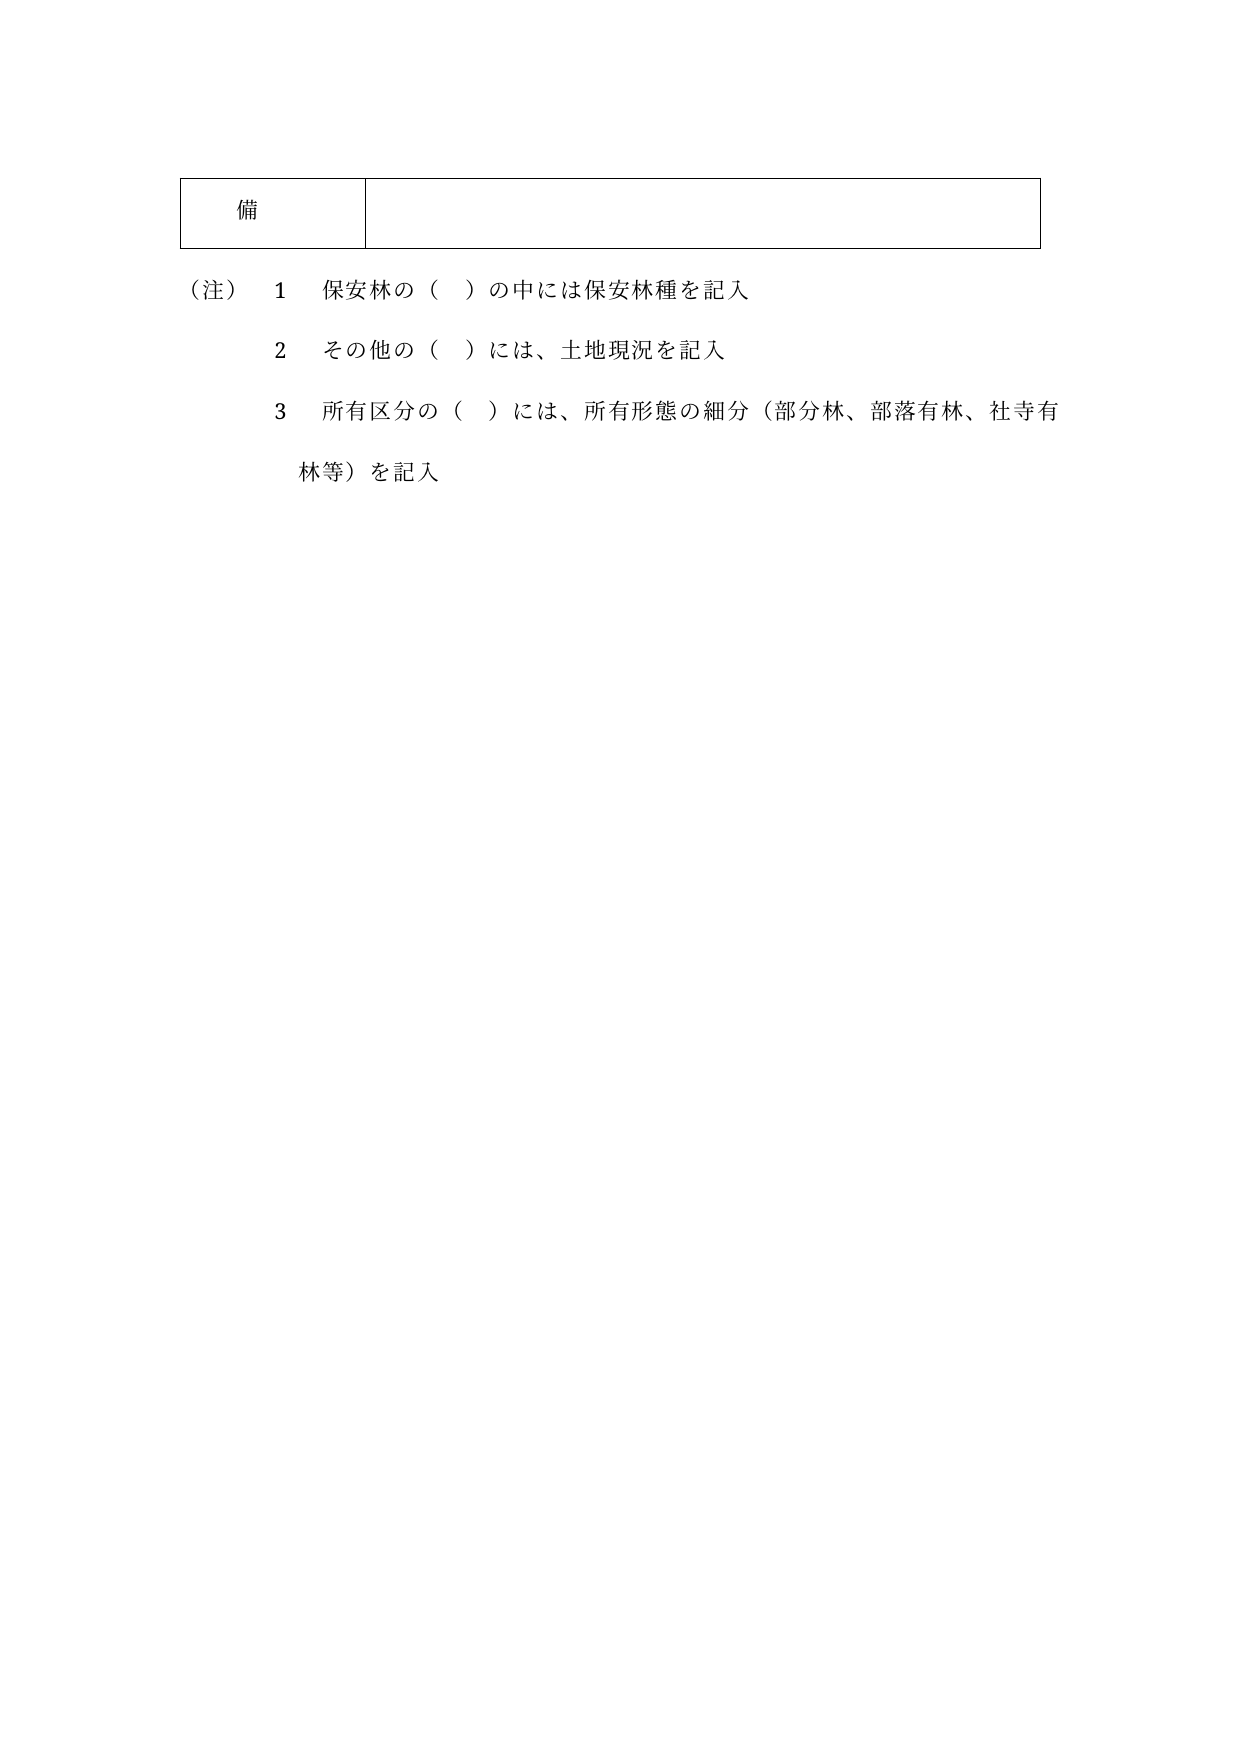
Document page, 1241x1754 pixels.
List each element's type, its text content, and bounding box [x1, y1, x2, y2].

text 2 その他の（ ）には、土地現況を記入 [262, 319, 1061, 380]
text （注） 1 保安林の（ ）の中には保安林種を記入 [179, 258, 1061, 319]
text 3 所有区分の（ ）には、所有形態の細分（部分林、部落有林、社寺有林等）を記入 [262, 380, 1061, 502]
table_cell 備考 [181, 179, 365, 248]
table_cell [366, 179, 1040, 248]
